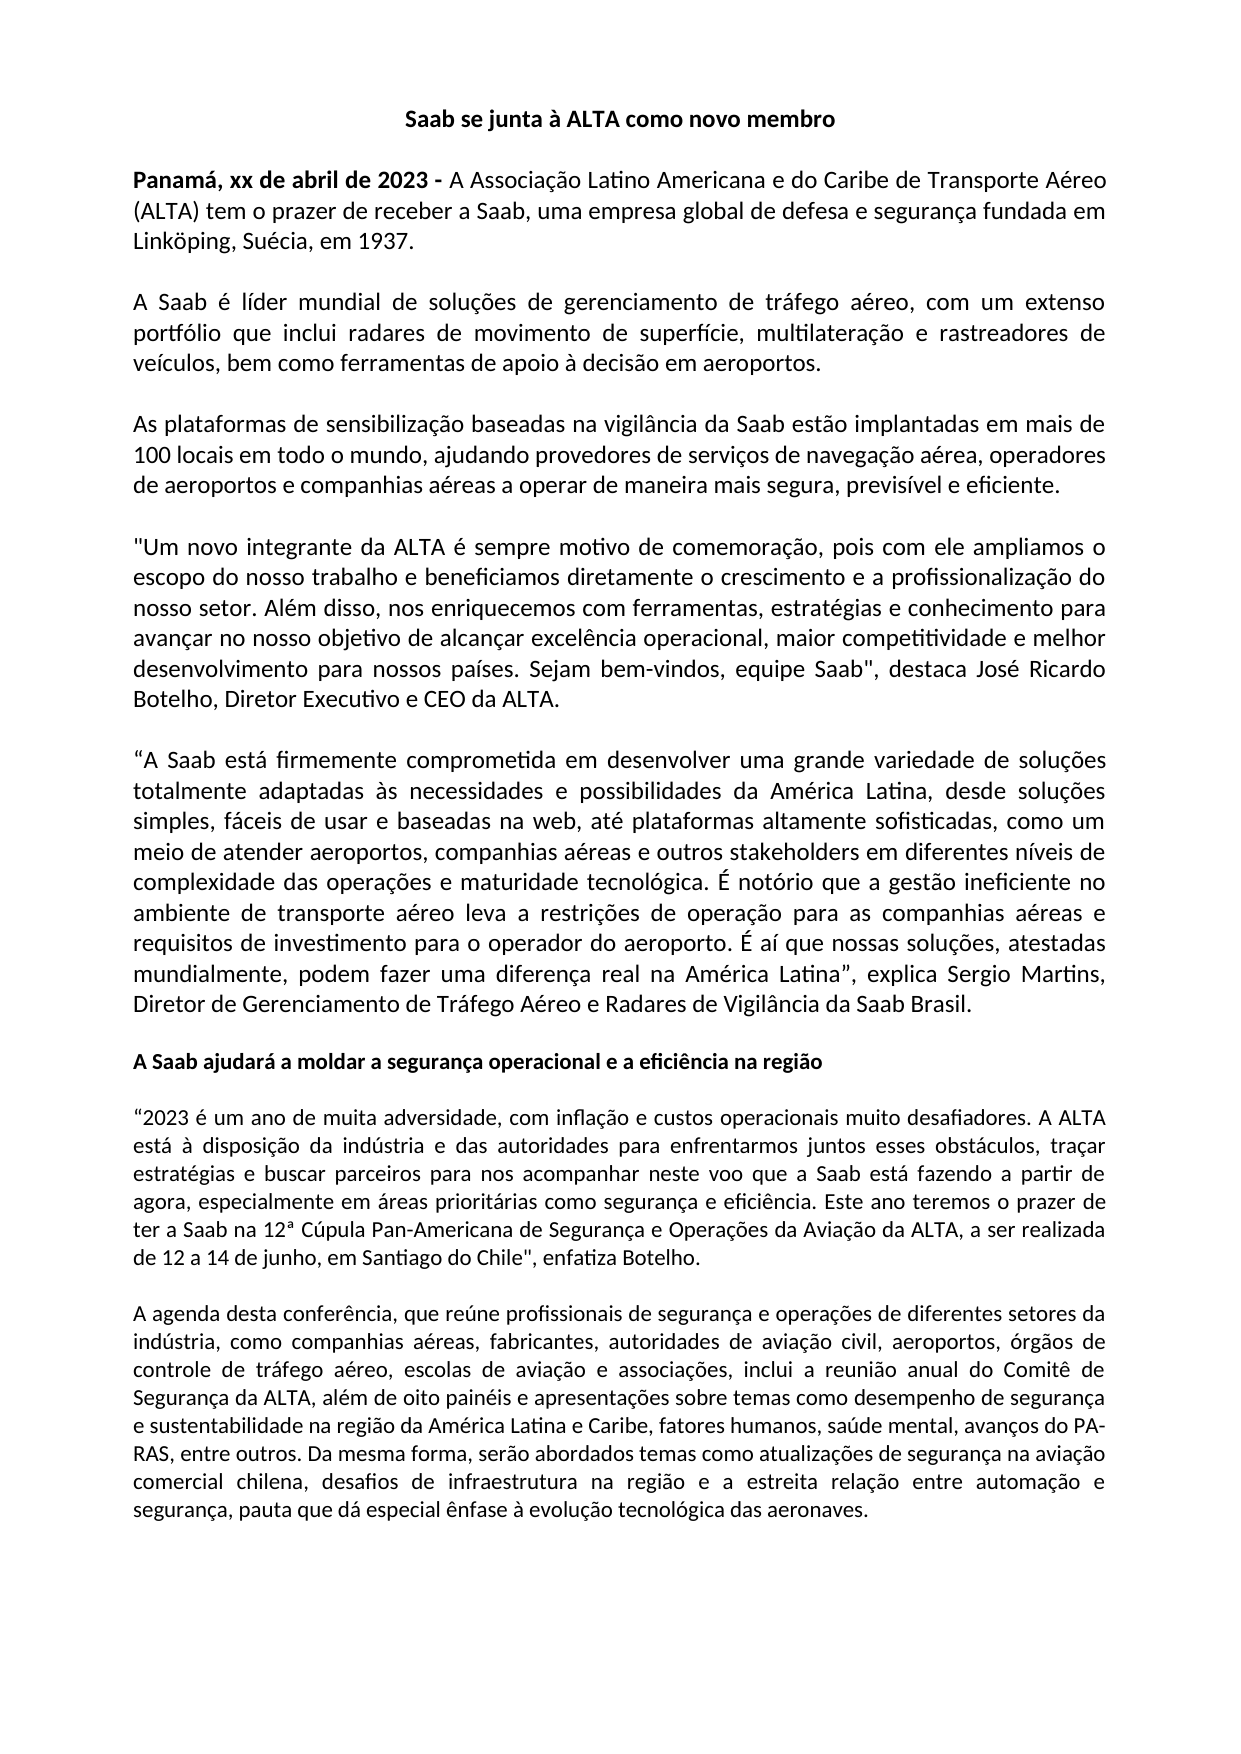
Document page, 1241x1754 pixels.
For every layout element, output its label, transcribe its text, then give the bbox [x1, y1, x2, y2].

text A Saab é líder mundial de soluções de gerenciamento de tráfego aéreo, com um extenso portfólio que inclui radares de movimento de superfície, multilateração e rastreadores de veículos, bem como ferramentas de apoio à decisão em aeroportos. [133, 287, 1107, 378]
text Panamá, xx de abril de 2023 - A Associação Latino Americana e do Caribe de Transporte Aéreo (ALTA) tem o prazer de receber a Saab, uma empresa global de defesa e segurança fundada em Linköping, Suécia, em 1937. [133, 164, 1107, 256]
text A agenda desta conferência, que reúne profissionais de segurança e operações de diferentes setores da indústria, como companhias aéreas, fabricantes, autoridades de aviação civil, aeroportos, órgãos de controle de tráfego aéreo, escolas de aviação e associações, inclui a reunião anual do Comitê de Segurança da ALTA, além de oito painéis e apresentações sobre temas como desempenho de segurança e sustentabilidade na região da América Latina e Caribe, fatores humanos, saúde mental, avanços do PA-RAS, entre outros. Da mesma forma, serão abordados temas como atualizações de segurança na aviação comercial chilena, desafios de infraestrutura na região e a estreita relação entre automação e segurança, pauta que dá especial ênfase à evolução tecnológica das aeronaves. [133, 1299, 1107, 1523]
text "Um novo integrante da ALTA é sempre motivo de comemoração, pois com ele ampliamos o escopo do nosso trabalho e beneficiamos diretamente o crescimento e a profissionalização do nosso setor. Além disso, nos enriquecemos com ferramentas, estratégias e conhecimento para avançar no nosso objetivo de alcançar excelência operacional, maior competitividade e melhor desenvolvimento para nossos países. Sejam bem-vindos, equipe Saab", destaca José Ricardo Botelho, Diretor Executivo e CEO da ALTA. [133, 531, 1107, 714]
text “2023 é um ano de muita adversidade, com inflação e custos operacionais muito desafiadores. A ALTA está à disposição da indústria e das autoridades para enfrentarmos juntos esses obstáculos, traçar estratégias e buscar parceiros para nos acompanhar neste voo que a Saab está fazendo a partir de agora, especialmente em áreas prioritárias como segurança e eficiência. Este ano teremos o prazer de ter a Saab na 12ª Cúpula Pan-Americana de Segurança e Operações da Aviação da ALTA, a ser realizada de 12 a 14 de junho, em Santiago do Chile", enfatiza Botelho. [133, 1103, 1107, 1271]
text As plataformas de sensibilização baseadas na vigilância da Saab estão implantadas em mais de 100 locais em todo o mundo, ajudando provedores de serviços de navegação aérea, operadores de aeroportos e companhias aéreas a operar de maneira mais segura, previsível e eficiente. [133, 409, 1107, 500]
text Saab se junta à ALTA como novo membro [133, 103, 1107, 134]
text A Saab ajudará a moldar a segurança operacional e a eficiência na região [133, 1047, 1107, 1075]
text “A Saab está firmemente comprometida em desenvolver uma grande variedade de soluções totalmente adaptadas às necessidades e possibilidades da América Latina, desde soluções simples, fáceis de usar e baseadas na web, até plataformas altamente sofisticadas, como um meio de atender aeroportos, companhias aéreas e outros stakeholders em diferentes níveis de complexidade das operações e maturidade tecnológica. É notório que a gestão ineficiente no ambiente de transporte aéreo leva a restrições de operação para as companhias aéreas e requisitos de investimento para o operador do aeroporto. É aí que nossas soluções, atestadas mundialmente, podem fazer uma diferença real na América Latina”, explica Sergio Martins, Diretor de Gerenciamento de Tráfego Aéreo e Radares de Vigilância da Saab Brasil. [133, 744, 1107, 1019]
